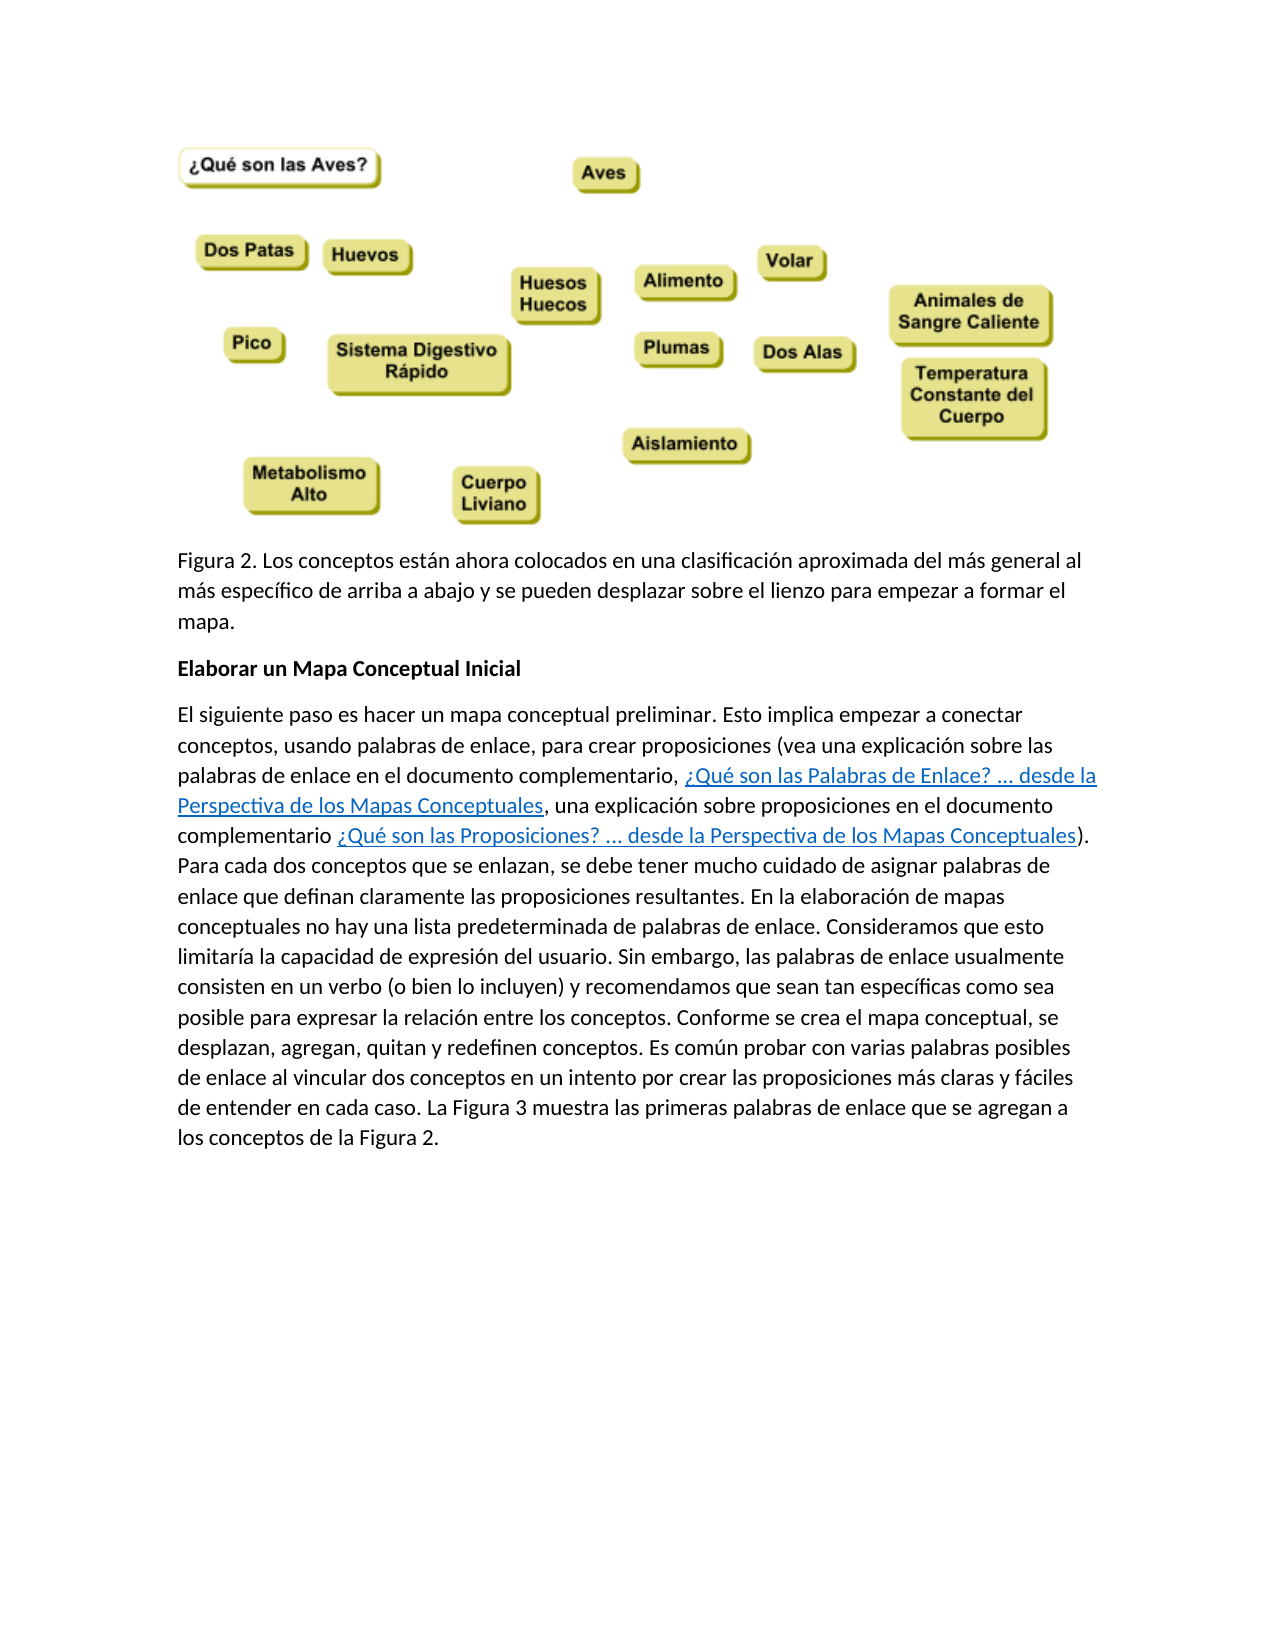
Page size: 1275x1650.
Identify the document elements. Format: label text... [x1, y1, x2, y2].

text Figura 2. Los conceptos están ahora colocados en una clasificación aproximada del más general al más específico de arriba a abajo y se pueden desplazar sobre el lienzo para empezar a formar el mapa. [177, 546, 1098, 635]
picture [177, 147, 1057, 528]
text Elaborar un Mapa Conceptual Inicial [177, 654, 1098, 682]
text El siguiente paso es hacer un mapa conceptual preliminar. Esto implica empezar a conectar conceptos, usando palabras de enlace, para crear proposiciones (vea una explicación sobre las palabras de enlace en el documento complementario, ¿Qué son las Palabras de Enlace? ... desde la Perspectiva de los Mapas Conceptuales, una explicación sobre proposiciones en el documento complementario ¿Qué son las Proposiciones? ... desde la Perspectiva de los Mapas Conceptuales). Para cada dos conceptos que se enlazan, se debe tener mucho cuidado de asignar palabras de enlace que definan claramente las proposiciones resultantes. En la elaboración de mapas conceptuales no hay una lista predeterminada de palabras de enlace. Consideramos que esto limitaría la capacidad de expresión del usuario. Sin embargo, las palabras de enlace usualmente consisten en un verbo (o bien lo incluyen) y recomendamos que sean tan específicas como sea posible para expresar la relación entre los conceptos. Conforme se crea el mapa conceptual, se desplazan, agregan, quitan y redefinen conceptos. Es común probar con varias palabras posibles de enlace al vincular dos conceptos en un intento por crear las proposiciones más claras y fáciles de entender en cada caso. La Figura 3 muestra las primeras palabras de enlace que se agregan a los conceptos de la Figura 2. [177, 701, 1098, 1151]
